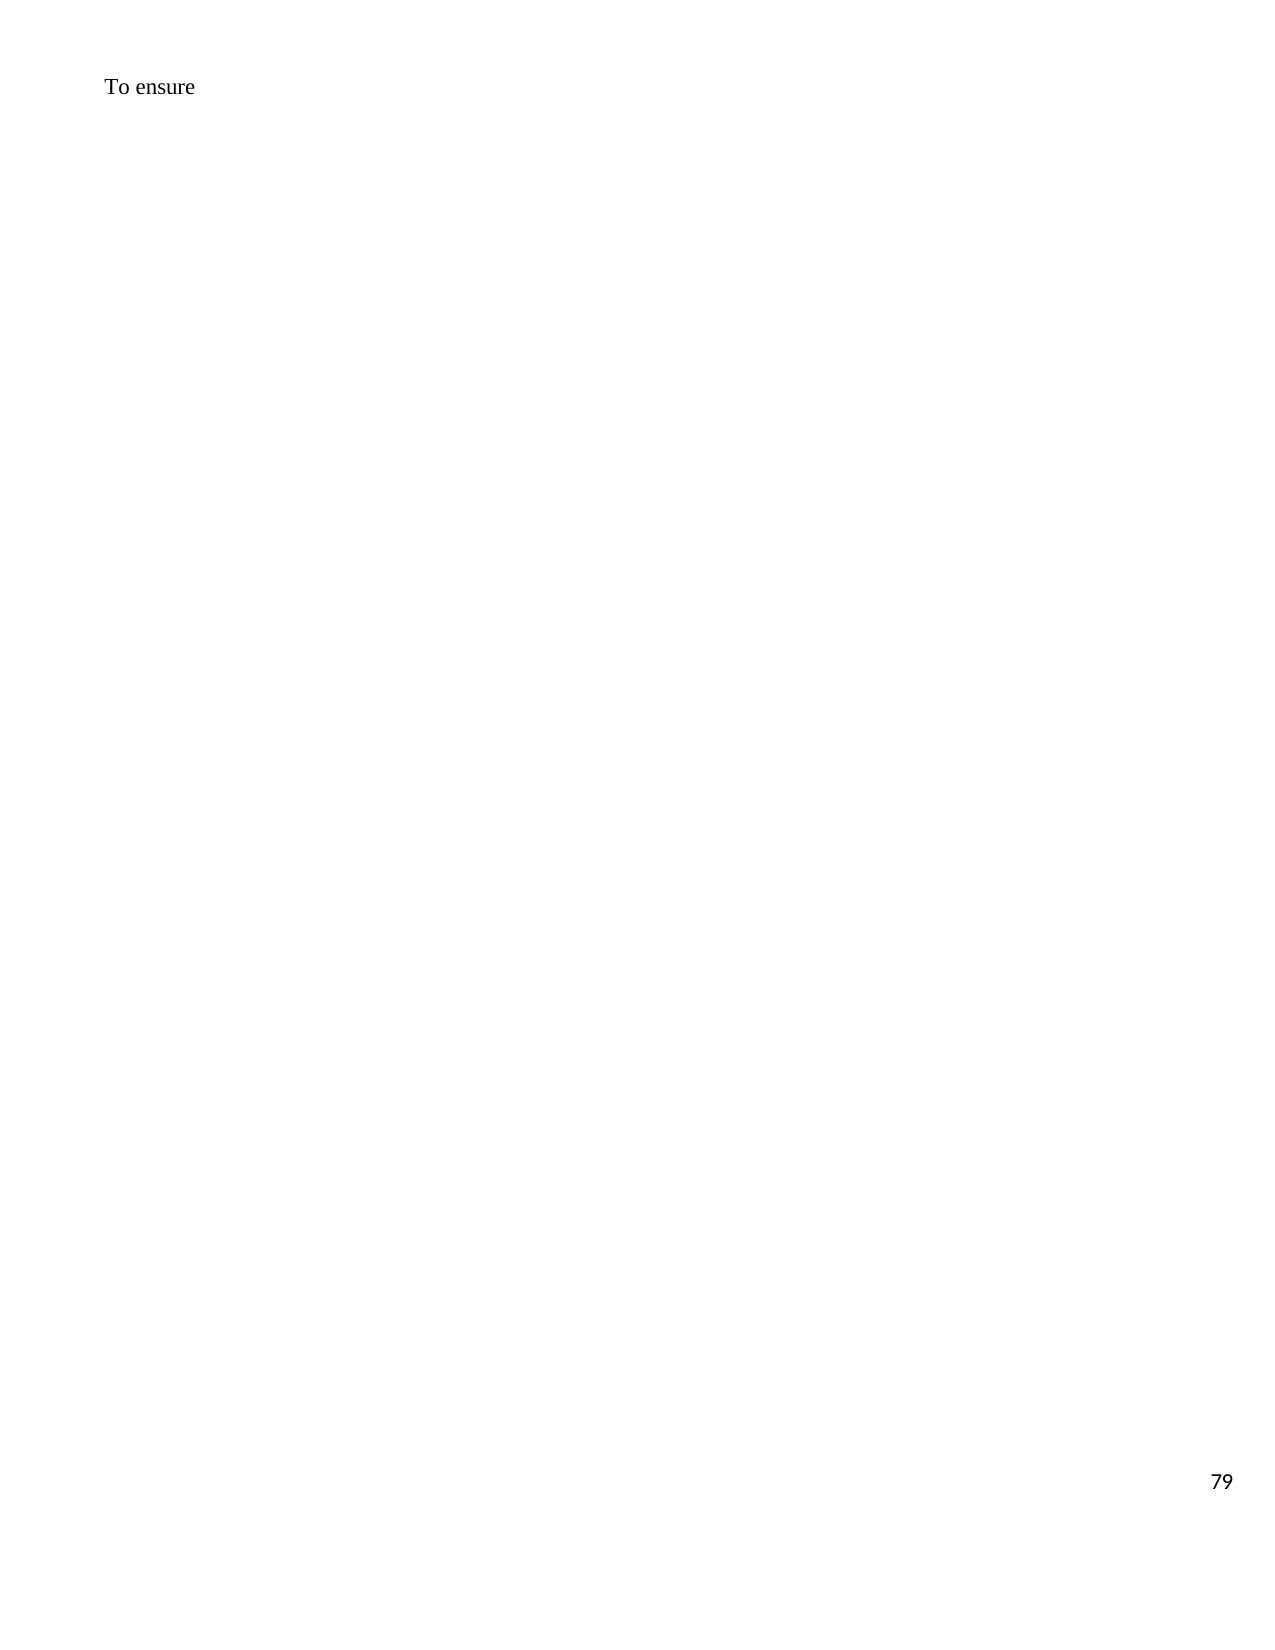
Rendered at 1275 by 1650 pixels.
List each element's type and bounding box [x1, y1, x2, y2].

list [104, 73, 1234, 99]
